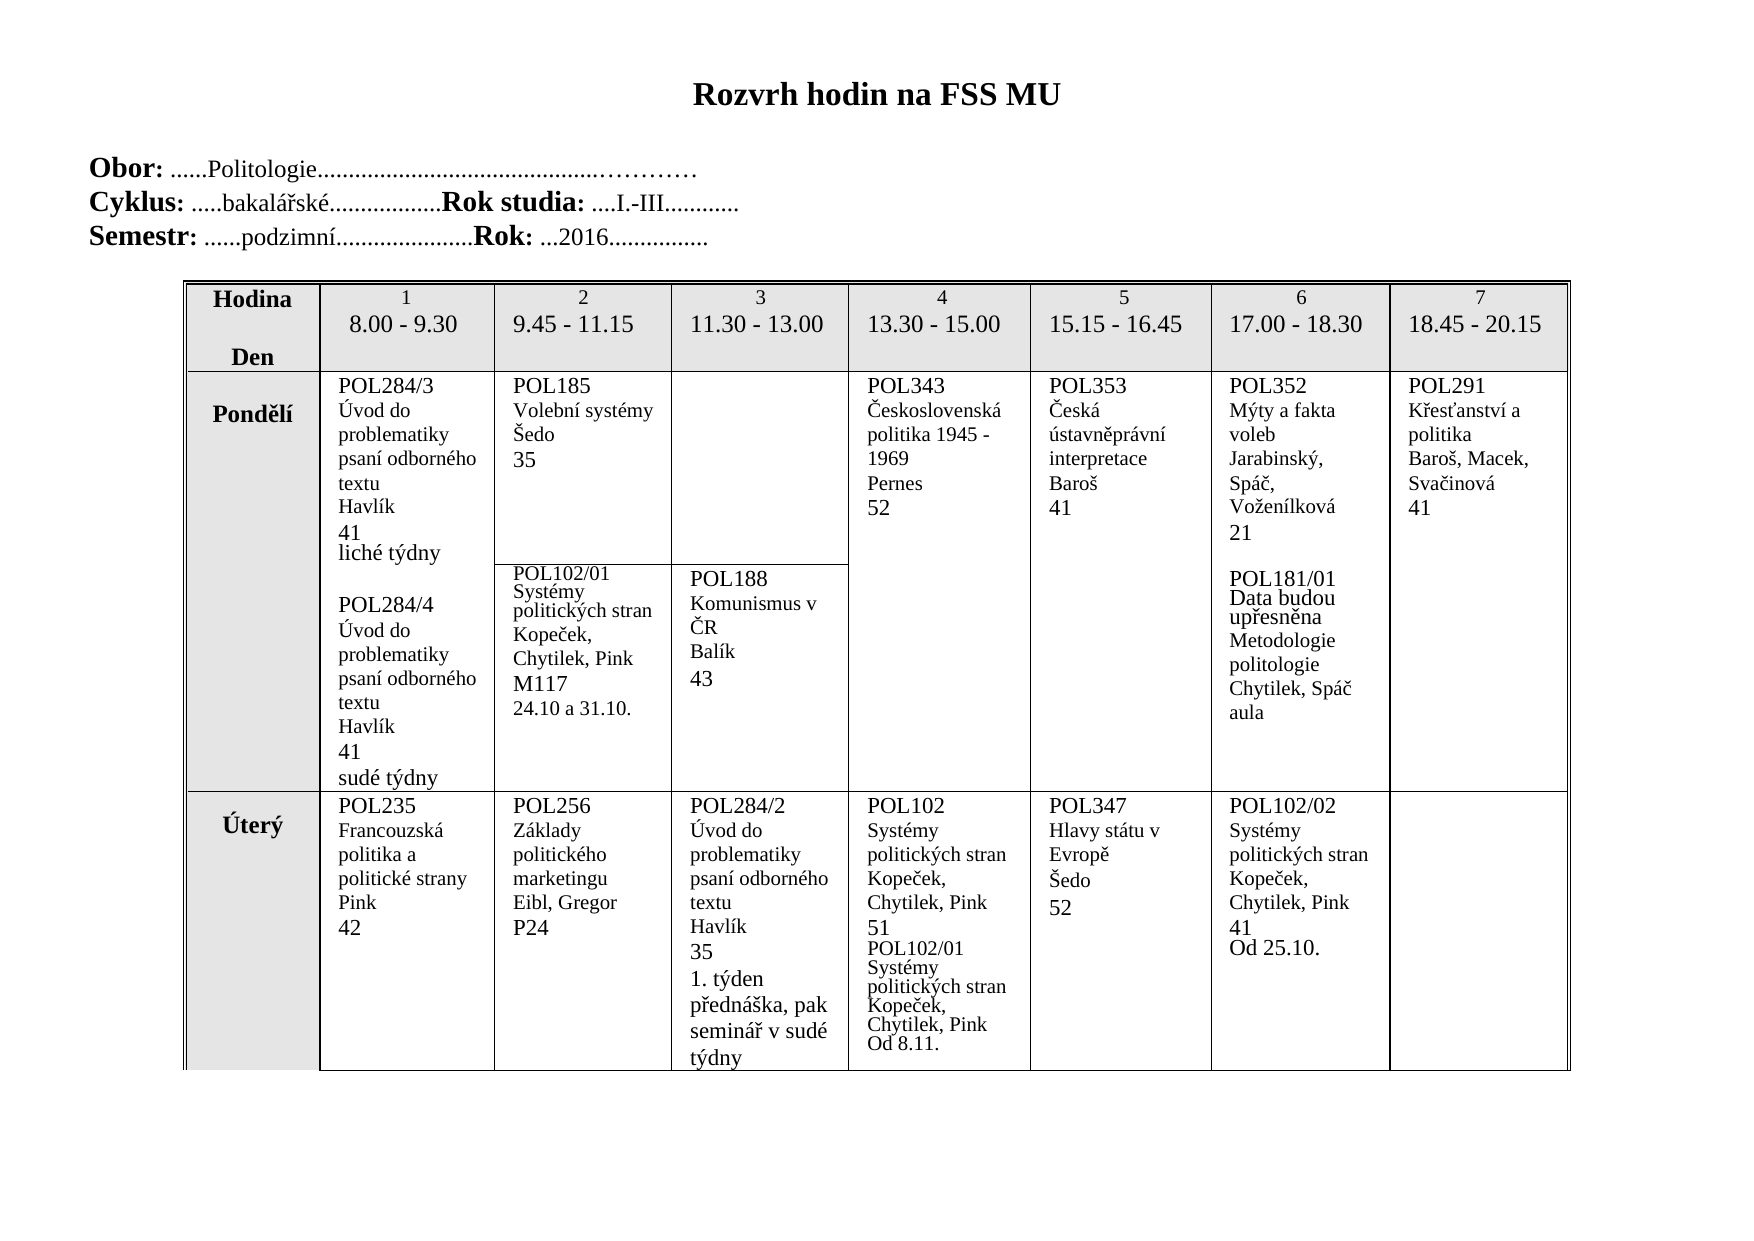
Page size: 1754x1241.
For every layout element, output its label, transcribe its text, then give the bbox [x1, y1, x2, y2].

table_cell [672, 372, 848, 564]
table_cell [849, 792, 1030, 1070]
table_cell Pondělí [187, 372, 319, 791]
table_header 3 11.30 - 13.00 [672, 285, 848, 371]
table_cell POL188 Komunismus v ČR Balík 43 [672, 565, 848, 791]
table_cell POL102/01 Systémy politických stran Kopeček, Chytilek, Pink M117 24.10 a 31.10. [495, 565, 671, 791]
table_header 1 8.00 - 9.30 [321, 285, 494, 371]
table_header 4 13.30 - 15.00 [849, 285, 1030, 371]
text Semestr: ......podzimní......................Rok: ...2016................ [89, 218, 1665, 251]
table_header 7 18.45 - 20.15 [1391, 285, 1567, 371]
text Obor: ......Politologie.............................................………… [89, 151, 1665, 184]
table_header 5 15.15 - 16.45 [1031, 285, 1211, 371]
table_cell Úterý [187, 792, 319, 1070]
table_header 2 9.45 - 11.15 [495, 285, 671, 371]
table_header Hodina Den [187, 285, 319, 371]
table_cell POL284/4 Úvod do problematiky psaní odborného textu Havlík 41 sudé týdny [321, 564, 494, 791]
table_cell POL185 Volební systémy Šedo 35 [495, 372, 671, 564]
table_cell [1391, 792, 1567, 1070]
table_cell POL256 Základy politického marketingu Eibl, Gregor P24 [495, 792, 671, 1070]
table_cell POL347 Hlavy státu v Evropě Šedo 52 [1031, 792, 1211, 1070]
table_cell POL353 Česká ústavněprávní interpretace Baroš 41 [1031, 372, 1211, 791]
text Rozvrh hodin na FSS MU [89, 74, 1665, 112]
table_cell POL343 Československá politika 1945 - 1969 Pernes 52 [849, 372, 1030, 791]
table_cell POL291 Křesťanství a politika Baroš, Macek, Svačinová 41 [1391, 372, 1567, 791]
table_cell POL352 Mýty a fakta voleb Jarabinský, Spáč, Voženílková 21 POL181/01 Data budou upřesněna Metodologie politologie Chytilek, Spáč aula [1212, 372, 1389, 791]
table_cell POL235 Francouzská politika a politické strany Pink 42 [321, 792, 494, 1070]
table_cell POL284/2 Úvod do problematiky psaní odborného textu Havlík 35 1. týden přednáška, pak seminář v sudé týdny [672, 792, 848, 1070]
text Cyklus: .....bakalářské..................Rok studia: ....I.-III............ [89, 184, 1665, 218]
table_cell POL284/3 Úvod do problematiky psaní odborného textu Havlík 41 liché týdny [321, 372, 494, 564]
table_header 6 17.00 - 18.30 [1212, 285, 1389, 371]
table_cell POL102/02 Systémy politických stran Kopeček, Chytilek, Pink 41 Od 25.10. [1212, 792, 1389, 1070]
